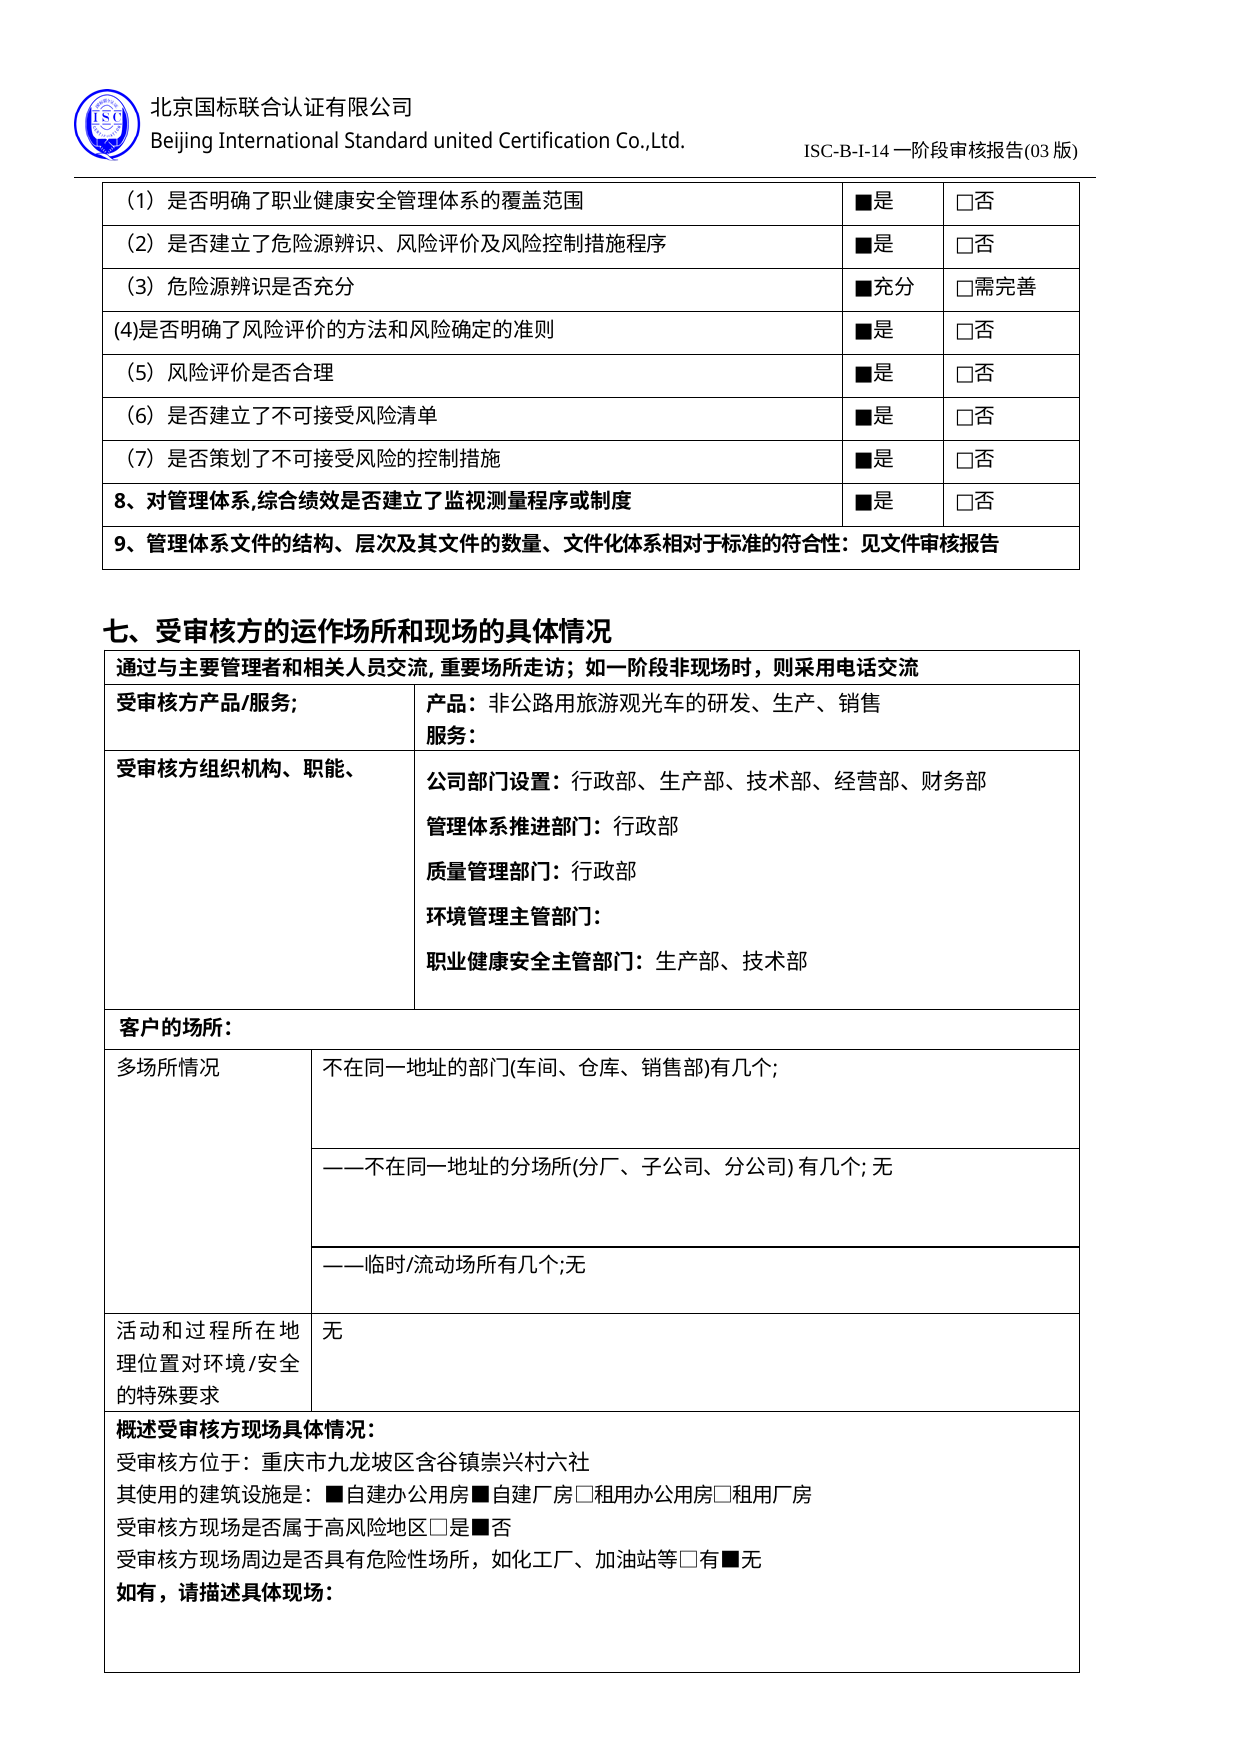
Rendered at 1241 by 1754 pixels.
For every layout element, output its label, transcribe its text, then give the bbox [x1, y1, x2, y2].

text 七、受审核方的运作场所和现场的具体情况 [75, 610, 1045, 649]
table_cell ■是 [843, 312, 943, 354]
table_cell 9、管理体系文件的结构、层次及其文件的数量、文件化体系相对于标准的符合性：见文件审核报告 [103, 527, 1079, 568]
table_cell 概述受审核方现场具体情况： 受审核方位于：重庆市九龙坡区含谷镇崇兴村六社 其使用的建筑设施是：■自建办公用房■自建厂房□租用办公用房□租用厂房 受审核方现场是否属于高风险地区□是■否 受审核方现场周边是否具有危险性场所，如化工厂、加油站等□有■无 如有，请描述具体现场： [105, 1412, 1079, 1672]
table_cell ■充分 [843, 269, 943, 311]
table_cell ■是 [843, 355, 943, 397]
table_cell □否 [944, 312, 1079, 354]
table_cell 客户的场所： [105, 1010, 1079, 1049]
table_cell □否 [944, 183, 1079, 225]
table_cell □否 [944, 355, 1079, 397]
table_cell □否 [944, 226, 1079, 268]
table_cell ——临时/流动场所有几个;无 [312, 1248, 1079, 1312]
table_cell 8、对管理体系,综合绩效是否建立了监视测量程序或制度 [103, 484, 842, 526]
table_cell 受审核方组织机构、职能、 [105, 751, 414, 1009]
table_cell □否 [944, 484, 1079, 526]
table_cell ■是 [843, 226, 943, 268]
table_cell □否 [944, 441, 1079, 483]
table_cell 不在同一地址的部门(车间、仓库、销售部)有几个; [312, 1050, 1079, 1148]
table_cell □需完善 [944, 269, 1079, 311]
table_cell 无 [312, 1314, 1079, 1411]
table_cell □否 [944, 398, 1079, 440]
table_cell （5）风险评价是否合理 [103, 355, 842, 397]
table_cell ■是 [843, 441, 943, 483]
table_cell 受审核方产品/服务; [105, 685, 414, 750]
table_cell ■是 [843, 484, 943, 526]
table_cell （7）是否策划了不可接受风险的控制措施 [103, 441, 842, 483]
table_header 通过与主要管理者和相关人员交流, 重要场所走访；如一阶段非现场时，则采用电话交流 [105, 651, 1079, 684]
table_cell （3）危险源辨识是否充分 [103, 269, 842, 311]
table_cell ——不在同一地址的分场所(分厂、子公司、分公司) 有几个; 无 [312, 1149, 1079, 1246]
table_cell 产品：非公路用旅游观光车的研发、生产、销售 服务： [415, 685, 1079, 750]
picture [74, 89, 143, 161]
table_cell 公司部门设置：行政部、生产部、技术部、经营部、财务部 管理体系推进部门：行政部 质量管理部门：行政部 环境管理主管部门： 职业健康安全主管部门：生产部、技术部 [415, 751, 1079, 1009]
table_cell ■是 [843, 183, 943, 225]
table_cell （2）是否建立了危险源辨识、风险评价及风险控制措施程序 [103, 226, 842, 268]
table_cell （6）是否建立了不可接受风险清单 [103, 398, 842, 440]
table_cell （1）是否明确了职业健康安全管理体系的覆盖范围 [103, 183, 842, 225]
table_cell 多场所情况 [105, 1050, 311, 1312]
table_cell 活动和过程所在地理位置对环境/安全的特殊要求 [105, 1314, 311, 1411]
table_cell (4)是否明确了风险评价的方法和风险确定的准则 [103, 312, 842, 354]
table_cell ■是 [843, 398, 943, 440]
